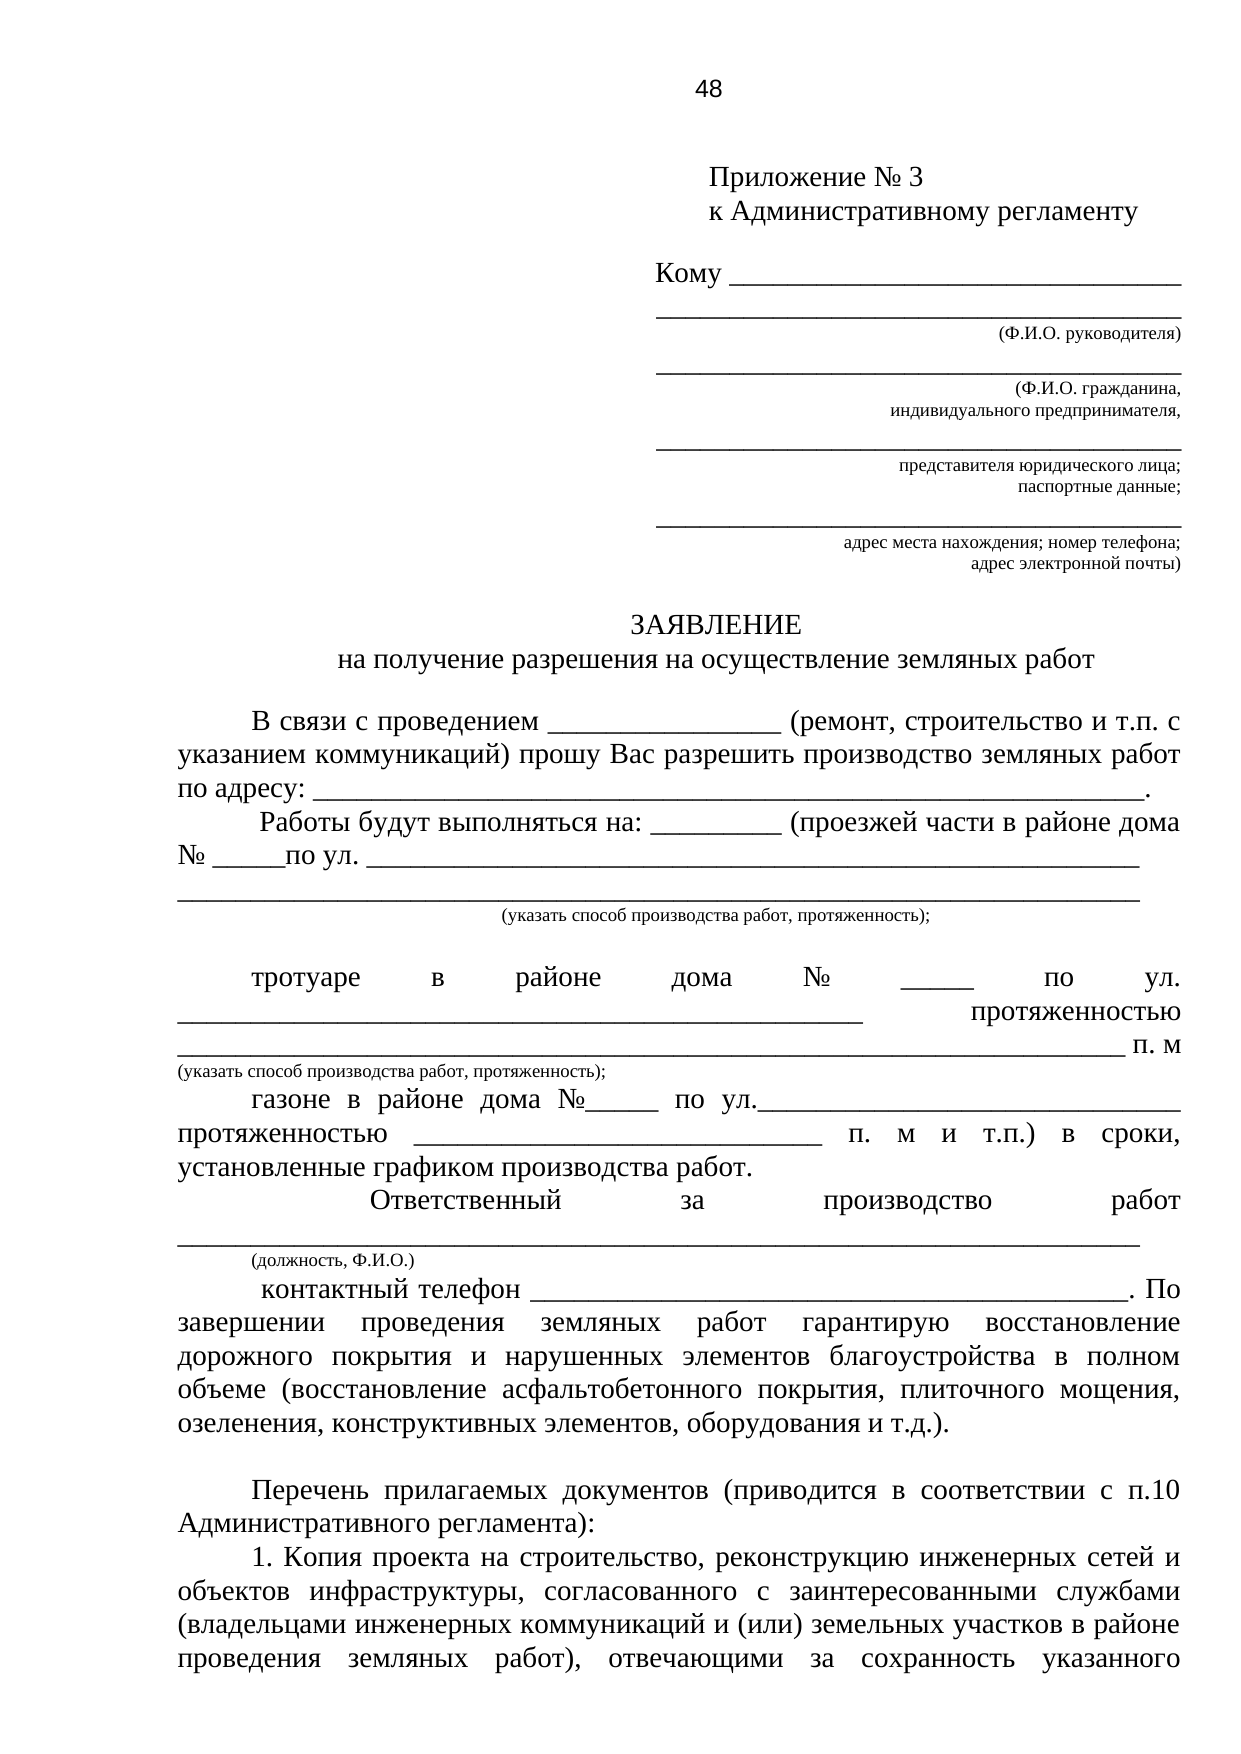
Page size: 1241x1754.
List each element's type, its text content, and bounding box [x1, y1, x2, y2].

text паспортные данные; [177, 475, 1181, 497]
text ____________________________________ [177, 344, 1181, 377]
text ____________________________________ [177, 420, 1181, 454]
text к Административному регламенту [709, 193, 1181, 226]
text __________________________________________________________________ [177, 871, 1181, 904]
text Приложение № 3 [709, 159, 1181, 193]
text газоне в районе дома №_____ по ул._____________________________ протяженностью ____________________________ п. м и т.п.) в сроки, установленные графиком производства работ. [177, 1082, 1181, 1182]
text (указать способ производства работ, протяженность); [177, 904, 1181, 926]
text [177, 1539, 1181, 1673]
text индивидуального предпринимателя, [177, 399, 1181, 420]
text В связи с проведением ________________ (ремонт, строительство и т.п. с указанием коммуникаций) прошу Вас разрешить производство земляных работ по адресу: _________________________________________________________. [177, 703, 1181, 804]
text Ответственный за производство работ __________________________________________________________________ [177, 1182, 1181, 1249]
text (должность, Ф.И.О.) [177, 1249, 1181, 1271]
text адрес места нахождения; номер телефона; [177, 531, 1181, 552]
text Перечень прилагаемых документов (приводится в соответствии с п.10 Административного регламента): [177, 1472, 1181, 1539]
text представителя юридического лица; [177, 454, 1181, 475]
text (Ф.И.О. руководителя) [177, 322, 1181, 344]
text (Ф.И.О. гражданина, [177, 377, 1181, 399]
text на получение разрешения на осуществление земляных работ [177, 641, 1181, 674]
text адрес электронной почты) [177, 552, 1181, 574]
text тротуаре в районе дома № _____ по ул. _______________________________________________ протяженностью _________________________________________________________________ п. м (указать способ производства работ, протяженность); [177, 959, 1181, 1082]
text контактный телефон _________________________________________. По завершении проведения земляных работ гарантирую восстановление дорожного покрытия и нарушенных элементов благоустройства в полном объеме (восстановление асфальтобетонного покрытия, плиточного мощения, озеленения, конструктивных элементов, оборудования и т.д.). [177, 1271, 1181, 1438]
text Кому _______________________________ [177, 255, 1181, 288]
text ____________________________________ [177, 288, 1181, 322]
text ЗАЯВЛЕНИЕ [177, 607, 1181, 641]
text ____________________________________ [177, 497, 1181, 531]
text Работы будут выполняться на: _________ (проезжей части в районе дома № _____по ул. _____________________________________________________ [177, 804, 1181, 871]
